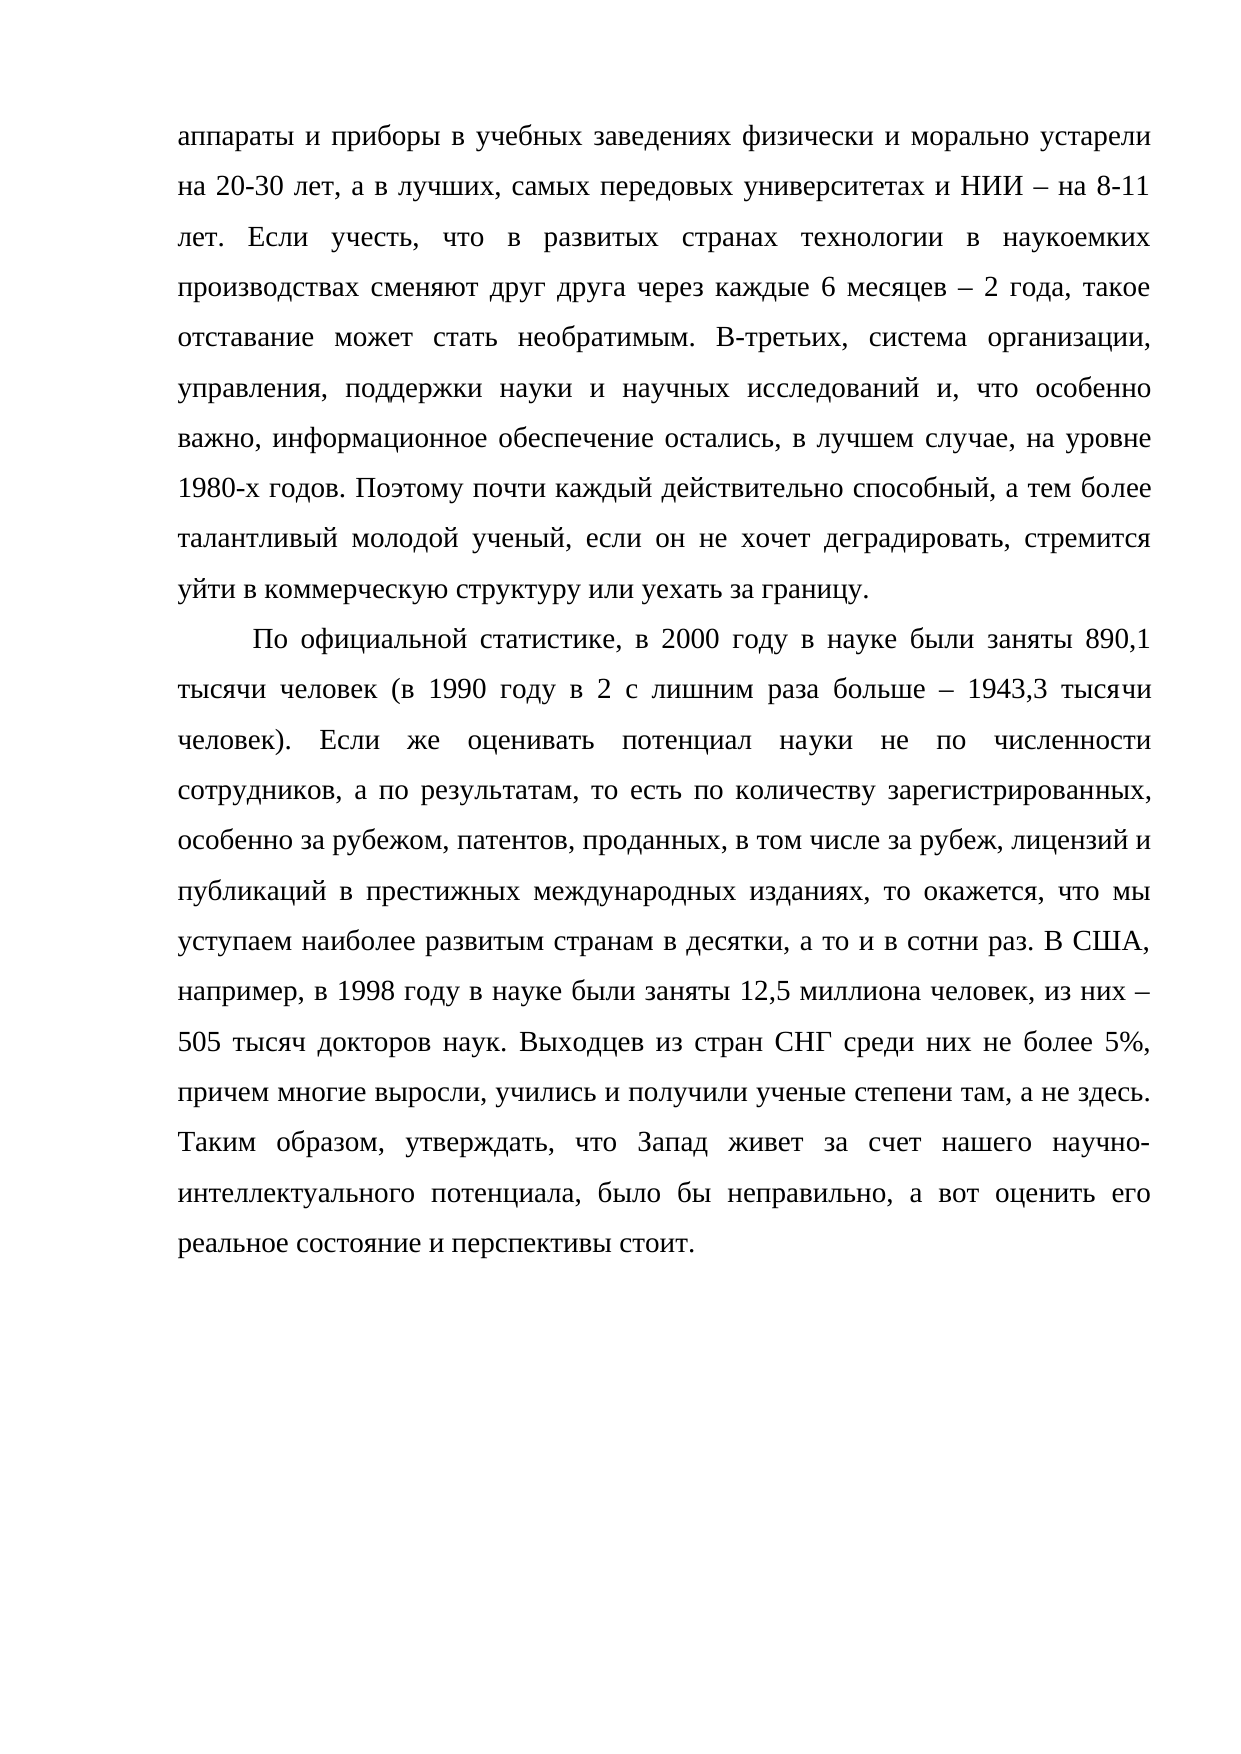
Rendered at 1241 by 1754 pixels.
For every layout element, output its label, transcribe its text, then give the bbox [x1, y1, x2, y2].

text По официальной статистике, в 2000 году в науке были заняты 890,1 тысячи человек (в 1990 году в 2 с лишним раза больше – 1943,3 тысячи человек). Если же оценивать потенциал науки не по численности сотрудников, а по результатам, то есть по количеству зарегистрированных, особенно за рубежом, патентов, проданных, в том числе за рубеж, лицензий и публикаций в престижных международных изданиях, то окажется, что мы уступаем наиболее развитым странам в десятки, а то и в сотни раз. В США, например, в 1998 году в науке были заняты 12,5 миллиона человек, из них – 505 тысяч докторов наук. Выходцев из стран СНГ среди них не более 5%, причем многие выросли, учились и получили ученые степени там, а не здесь. Таким образом, утверждать, что Запад живет за счет нашего научно-интеллектуального потенциала, было бы неправильно, а вот оценить его реальное состояние и перспективы стоит. [177, 621, 1152, 1258]
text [177, 118, 1152, 604]
